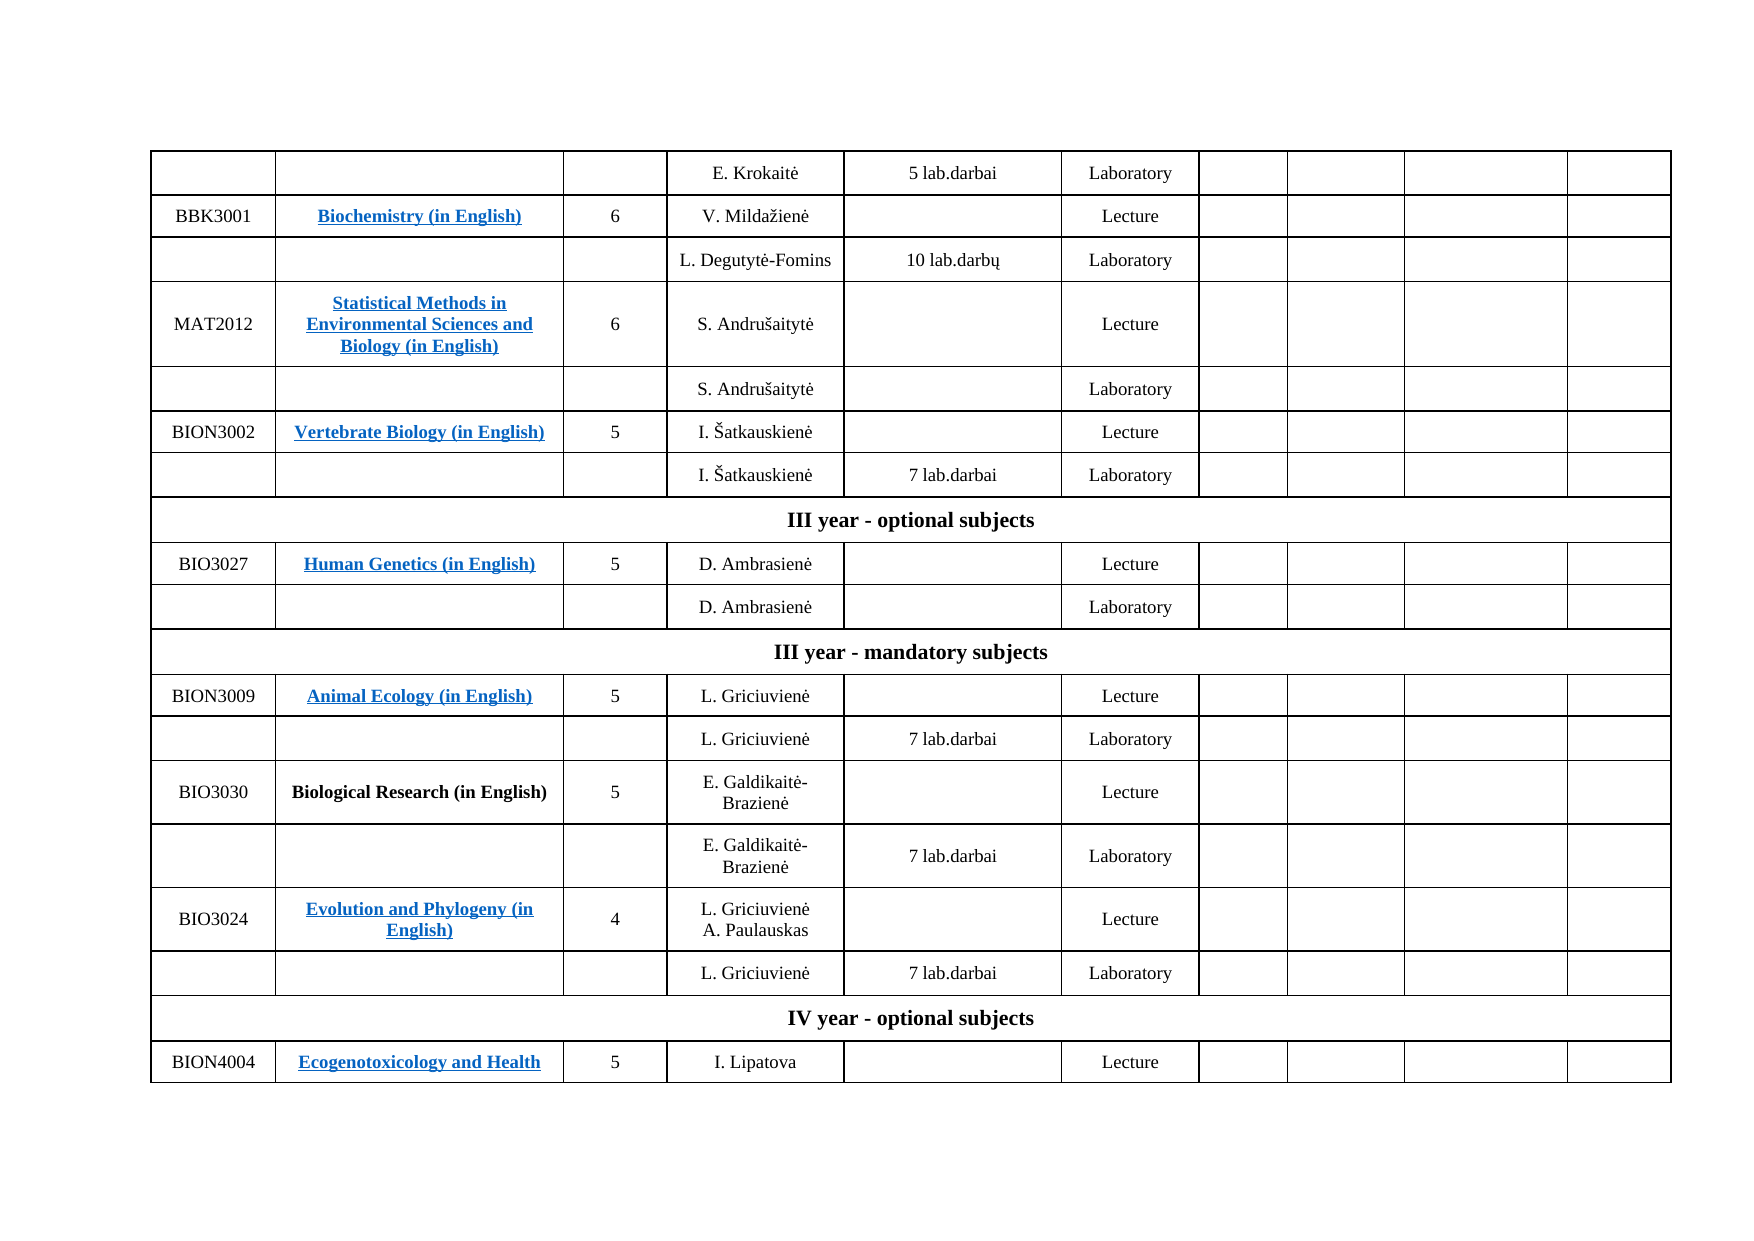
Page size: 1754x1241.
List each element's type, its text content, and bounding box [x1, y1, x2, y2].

table_cell D. Ambrasienė [668, 543, 843, 584]
table_cell [1200, 152, 1287, 194]
table_cell Human Genetics (in English) [276, 543, 563, 584]
table_cell [1200, 238, 1287, 281]
table_cell [1405, 543, 1567, 584]
table_cell [1405, 825, 1567, 887]
table_cell Laboratory [1062, 367, 1198, 410]
table_cell [1568, 675, 1670, 715]
table_cell 5 [564, 675, 666, 715]
table_cell Lecture [1062, 196, 1198, 236]
table_cell [1200, 367, 1287, 410]
table_cell [1200, 761, 1287, 823]
table_cell 5 [564, 761, 666, 823]
table_cell [845, 543, 1061, 584]
table_cell [564, 825, 666, 887]
table_cell [845, 675, 1061, 715]
table_cell [1568, 453, 1670, 496]
table_cell [1568, 888, 1670, 950]
table_cell [845, 1042, 1061, 1082]
table_cell [1405, 412, 1567, 452]
table_cell Laboratory [1062, 453, 1198, 496]
table_cell 7 lab.darbai [845, 825, 1061, 887]
table_cell Lecture [1062, 761, 1198, 823]
table_cell [152, 952, 275, 994]
table_cell [152, 453, 275, 496]
table_cell [1288, 543, 1404, 584]
table_cell Statistical Methods in Environmental Sciences and Biology (in English) [276, 282, 563, 366]
table_cell [1288, 675, 1404, 715]
table_cell D. Ambrasienė [668, 585, 843, 628]
table_cell [1405, 453, 1567, 496]
table_cell L. Griciuvienė [668, 675, 843, 715]
table_cell [1200, 952, 1287, 994]
table_cell [1568, 282, 1670, 366]
table_cell [152, 717, 275, 760]
table_cell E. Krokaitė [668, 152, 843, 194]
table_cell Lecture [1062, 412, 1198, 452]
table_cell [152, 152, 275, 194]
table_cell [1288, 238, 1404, 281]
table_cell [564, 952, 666, 994]
table_cell [564, 367, 666, 410]
table_cell [845, 196, 1061, 236]
table_cell [1405, 717, 1567, 760]
table_cell [276, 585, 563, 628]
table_cell [1568, 238, 1670, 281]
table_cell [276, 717, 563, 760]
table_cell [1568, 952, 1670, 994]
table_cell S. Andrušaitytė [668, 367, 843, 410]
table_cell L. Griciuvienė [668, 717, 843, 760]
table_cell [1568, 196, 1670, 236]
table_cell [1568, 412, 1670, 452]
table_cell [1405, 952, 1567, 994]
table_cell [564, 717, 666, 760]
table_cell [845, 412, 1061, 452]
table_cell [152, 367, 275, 410]
table_cell 5 [564, 1042, 666, 1082]
table_cell Biological Research (in English) [276, 761, 563, 823]
table_cell 5 [564, 412, 666, 452]
table_cell [1200, 717, 1287, 760]
table_cell L. Degutytė-Fomins [668, 238, 843, 281]
table_cell [1568, 717, 1670, 760]
table_cell Lecture [1062, 888, 1198, 950]
table_cell Evolution and Phylogeny (in English) [276, 888, 563, 950]
table_cell [1288, 1042, 1404, 1082]
table_cell [1288, 412, 1404, 452]
table_cell [564, 585, 666, 628]
table_cell S. Andrušaitytė [668, 282, 843, 366]
table_cell I. Šatkauskienė [668, 412, 843, 452]
table_cell [1288, 152, 1404, 194]
table_cell [1568, 543, 1670, 584]
table_cell [1288, 453, 1404, 496]
table_cell [1568, 761, 1670, 823]
table_cell [1288, 196, 1404, 236]
table_cell [1200, 1042, 1287, 1082]
table_cell [1405, 196, 1567, 236]
table_cell [1405, 675, 1567, 715]
table_cell Laboratory [1062, 585, 1198, 628]
table_cell BIO3027 [152, 543, 275, 584]
table_cell III year - mandatory subjects [152, 630, 1670, 673]
table_cell [1568, 367, 1670, 410]
table_cell Lecture [1062, 1042, 1198, 1082]
table_cell L. Griciuvienė [668, 952, 843, 994]
table_cell [276, 952, 563, 994]
table_cell Lecture [1062, 282, 1198, 366]
table_cell [564, 152, 666, 194]
table_cell [845, 761, 1061, 823]
table_cell [1200, 585, 1287, 628]
table_cell V. Mildažienė [668, 196, 843, 236]
table_cell I. Šatkauskienė [668, 453, 843, 496]
table_cell Laboratory [1062, 952, 1198, 994]
table_cell BIO3024 [152, 888, 275, 950]
table_cell [1288, 367, 1404, 410]
table_cell Laboratory [1062, 825, 1198, 887]
table_cell [845, 585, 1061, 628]
table_cell [152, 825, 275, 887]
table_cell 7 lab.darbai [845, 453, 1061, 496]
table_cell [1200, 543, 1287, 584]
table_cell Animal Ecology (in English) [276, 675, 563, 715]
table_cell IV year - optional subjects [152, 996, 1670, 1040]
table_cell [152, 585, 275, 628]
table_cell 6 [564, 196, 666, 236]
table_cell Lecture [1062, 675, 1198, 715]
table_cell [276, 825, 563, 887]
table_cell 4 [564, 888, 666, 950]
table_cell [1288, 717, 1404, 760]
table_cell [564, 238, 666, 281]
table_cell [1288, 585, 1404, 628]
table_cell [1568, 152, 1670, 194]
table_cell 10 lab.darbų [845, 238, 1061, 281]
table_cell [276, 453, 563, 496]
table_cell Lecture [1062, 543, 1198, 584]
table_cell [1288, 888, 1404, 950]
table_cell E. Galdikaitė-Brazienė [668, 761, 843, 823]
table_cell 5 lab.darbai [845, 152, 1061, 194]
table_cell [845, 282, 1061, 366]
table_cell [1405, 585, 1567, 628]
table_cell [1568, 585, 1670, 628]
table_cell [1405, 238, 1567, 281]
table_cell [1200, 888, 1287, 950]
table_cell [845, 888, 1061, 950]
table_cell [1288, 952, 1404, 994]
table_cell [276, 238, 563, 281]
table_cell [276, 1042, 563, 1082]
table_cell [1200, 675, 1287, 715]
table_cell Laboratory [1062, 717, 1198, 760]
table_cell [1288, 761, 1404, 823]
table_cell [1405, 367, 1567, 410]
table_cell Laboratory [1062, 152, 1198, 194]
table_cell [1568, 825, 1670, 887]
table_cell III year - optional subjects [152, 498, 1670, 542]
table_cell [1405, 282, 1567, 366]
table_cell [1200, 825, 1287, 887]
table_cell [1405, 1042, 1567, 1082]
table_cell [276, 152, 563, 194]
table_cell [1405, 152, 1567, 194]
table_cell L. Griciuvienė A. Paulauskas [668, 888, 843, 950]
table_cell BIO3030 [152, 761, 275, 823]
table_cell [1405, 761, 1567, 823]
table_cell [1568, 1042, 1670, 1082]
table_cell I. Lipatova [668, 1042, 843, 1082]
table_cell [564, 453, 666, 496]
table_cell [276, 367, 563, 410]
table_cell BION4004 [152, 1042, 275, 1082]
table_cell BION3002 [152, 412, 275, 452]
table_cell Laboratory [1062, 238, 1198, 281]
table_cell [1288, 282, 1404, 366]
table_cell MAT2012 [152, 282, 275, 366]
table_cell Vertebrate Biology (in English) [276, 412, 563, 452]
table_cell [1405, 888, 1567, 950]
table_cell Biochemistry (in English) [276, 196, 563, 236]
table_cell [1200, 282, 1287, 366]
table_cell BION3009 [152, 675, 275, 715]
table_cell [1200, 196, 1287, 236]
table_cell 6 [564, 282, 666, 366]
table_cell [1288, 825, 1404, 887]
table_cell [845, 367, 1061, 410]
table_cell 5 [564, 543, 666, 584]
table_cell [152, 238, 275, 281]
table_cell BBK3001 [152, 196, 275, 236]
table_cell 7 lab.darbai [845, 952, 1061, 994]
table_cell E. Galdikaitė-Brazienė [668, 825, 843, 887]
table_cell [1200, 412, 1287, 452]
table_cell 7 lab.darbai [845, 717, 1061, 760]
table_cell [1200, 453, 1287, 496]
